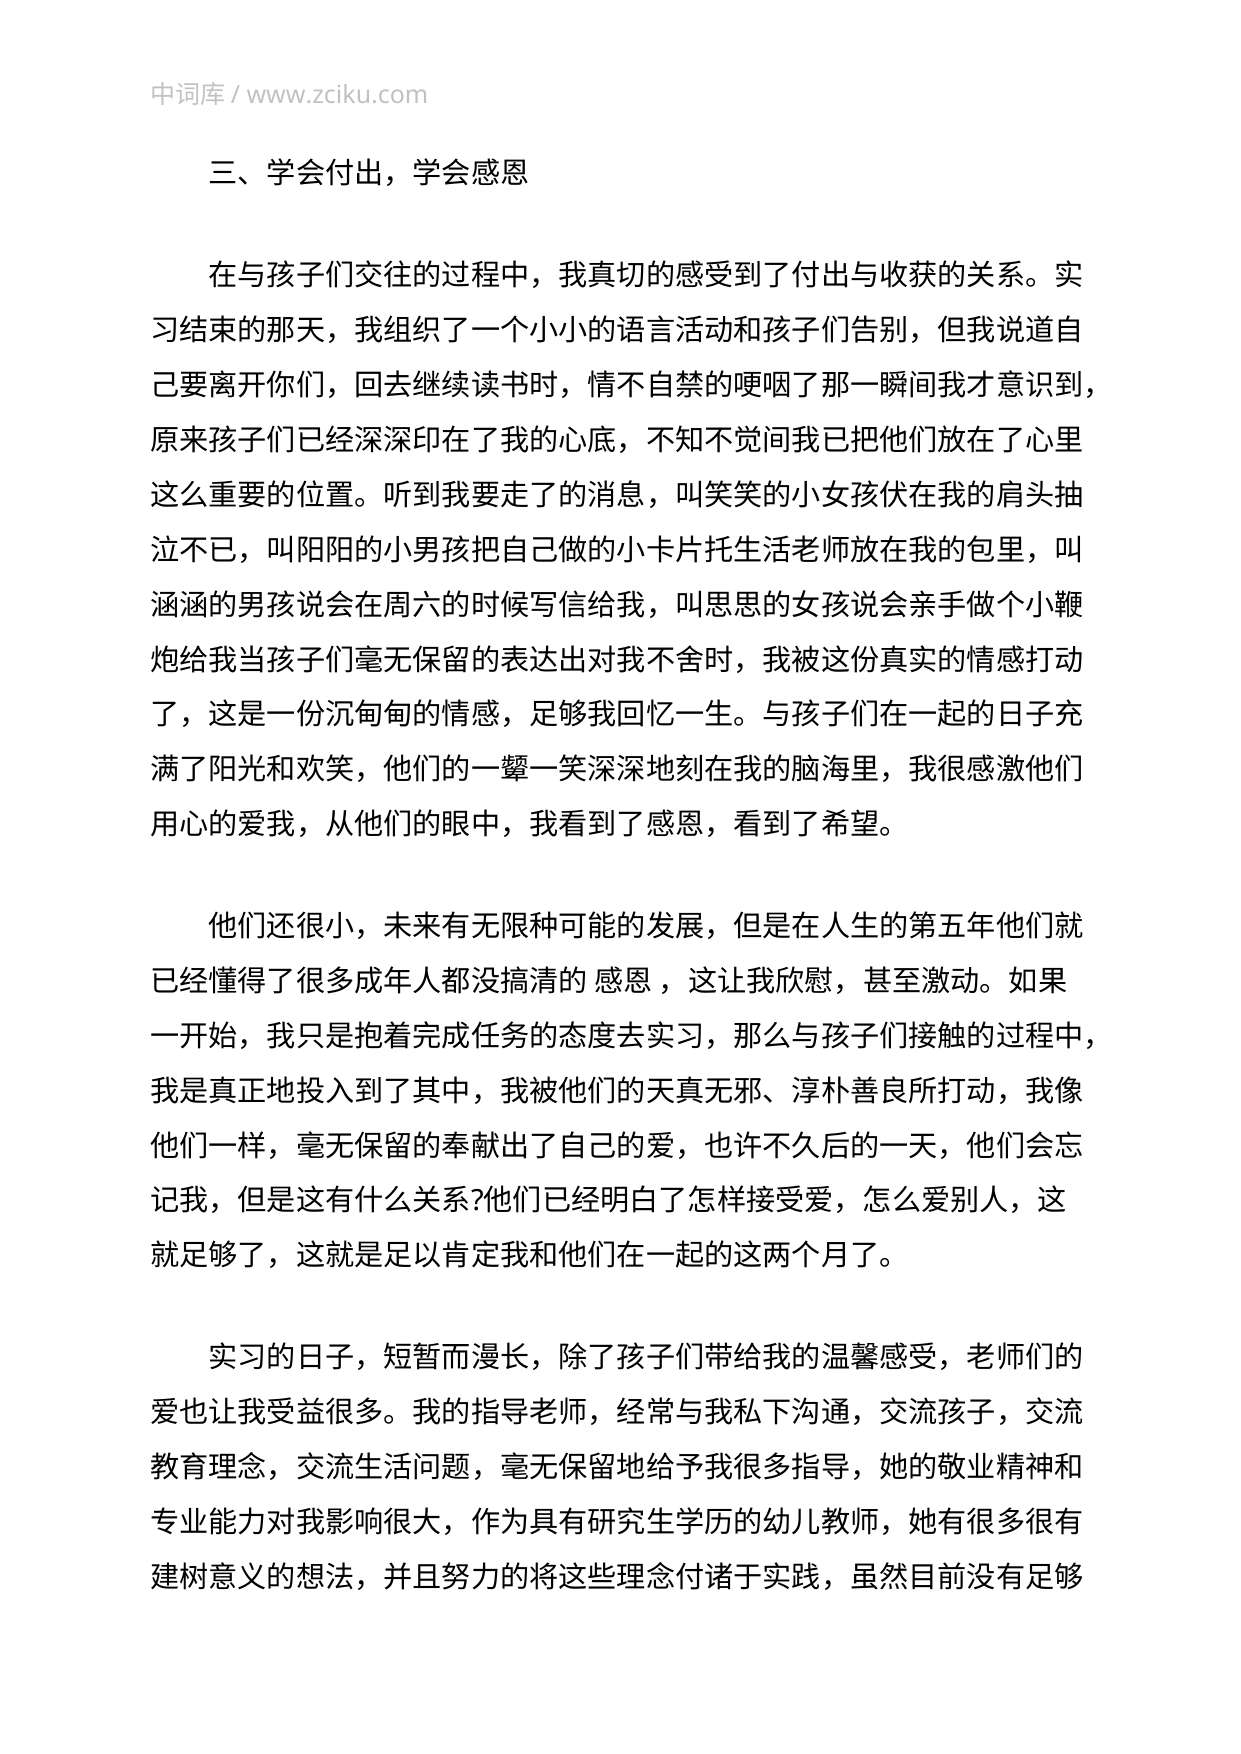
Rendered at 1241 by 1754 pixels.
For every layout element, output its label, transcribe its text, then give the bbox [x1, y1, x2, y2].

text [150, 1334, 1090, 1596]
text 他们还很小，未来有无限种可能的发展，但是在人生的第五年他们就已经懂得了很多成年人都没搞清的 感恩 ，这让我欣慰，甚至激动。如果一开始，我只是抱着完成任务的态度去实习，那么与孩子们接触的过程中，我是真正地投入到了其中，我被他们的天真无邪、淳朴善良所打动，我像他们一样，毫无保留的奉献出了自己的爱，也许不久后的一天，他们会忘记我，但是这有什么关系?他们已经明白了怎样接受爱，怎么爱别人，这就足够了，这就是足以肯定我和他们在一起的这两个月了。 [150, 902, 1090, 1274]
text 在与孩子们交往的过程中，我真切的感受到了付出与收获的关系。实习结束的那天，我组织了一个小小的语言活动和孩子们告别，但我说道自己要离开你们，回去继续读书时，情不自禁的哽咽了那一瞬间我才意识到，原来孩子们已经深深印在了我的心底，不知不觉间我已把他们放在了心里这么重要的位置。听到我要走了的消息，叫笑笑的小女孩伏在我的肩头抽泣不已，叫阳阳的小男孩把自己做的小卡片托生活老师放在我的包里，叫涵涵的男孩说会在周六的时候写信给我，叫思思的女孩说会亲手做个小鞭炮给我当孩子们毫无保留的表达出对我不舍时，我被这份真实的情感打动了，这是一份沉甸甸的情感，足够我回忆一生。与孩子们在一起的日子充满了阳光和欢笑，他们的一颦一笑深深地刻在我的脑海里，我很感激他们用心的爱我，从他们的眼中，我看到了感恩，看到了希望。 [150, 252, 1090, 843]
text 三、学会付出，学会感恩 [150, 150, 1090, 192]
